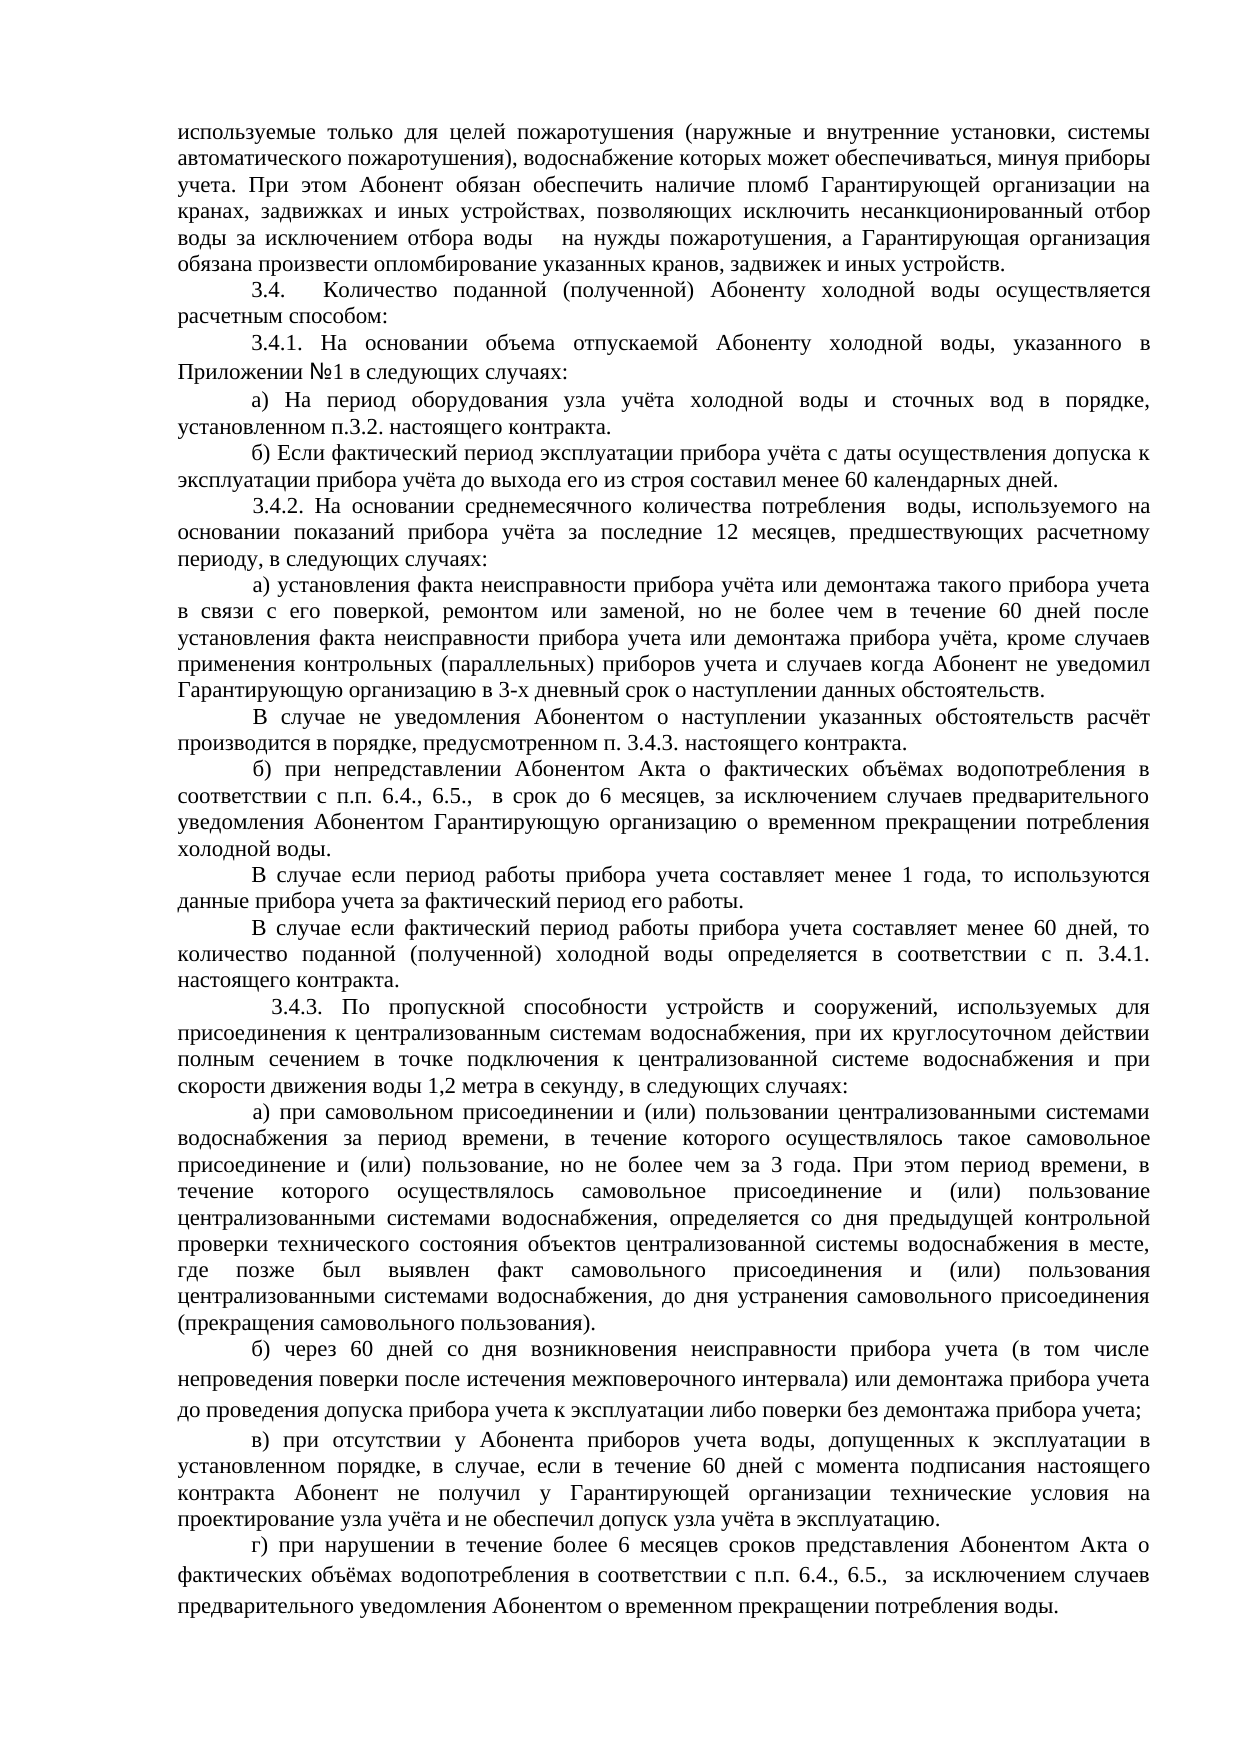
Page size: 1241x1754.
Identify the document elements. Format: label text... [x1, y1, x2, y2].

text 3.4.1. На основании объема отпускаемой Абоненту холодной воды, указанного в Приложении №1 в следующих случаях: [177, 329, 1152, 387]
text б) Если фактический период эксплуатации прибора учёта с даты осуществления допуска к эксплуатации прибора учёта до выхода его из строя составил менее 60 календарных дней. [177, 439, 1152, 492]
text а) при самовольном присоединении и (или) пользовании централизованными системами водоснабжения за период времени, в течение которого осуществлялось такое самовольное присоединение и (или) пользование, но не более чем за 3 года. При этом период времени, в течение которого осуществлялось самовольное присоединение и (или) пользование централизованными системами водоснабжения, определяется со дня предыдущей контрольной проверки технического состояния объектов централизованной системы водоснабжения в месте, где позже был выявлен факт самовольного присоединения и (или) пользования централизованными системами водоснабжения, до дня устранения самовольного присоединения (прекращения самовольного пользования). [177, 1098, 1152, 1335]
text б) через 60 дней со дня возникновения неисправности прибора учета (в том числе непроведения поверки после истечения межповерочного интервала) или демонтажа прибора учета до проведения допуска прибора учета к эксплуатации либо поверки без демонтажа прибора учета; [177, 1335, 1152, 1422]
text 3.4. Количество поданной (полученной) Абоненту холодной воды осуществляется расчетным способом: [177, 276, 1152, 329]
text 3.4.3. По пропускной способности устройств и сооружений, используемых для присоединения к централизованным системам водоснабжения, при их круглосуточном действии полным сечением в точке подключения к централизованной системе водоснабжения и при скорости движения воды 1,2 метра в секунду, в следующих случаях: [177, 993, 1152, 1098]
text В случае не уведомления Абонентом о наступлении указанных обстоятельств расчёт производится в порядке, предусмотренном п. 3.4.3. настоящего контракта. [177, 703, 1152, 756]
text а) На период оборудования узла учёта холодной воды и сточных вод в порядке, установленном п.3.2. настоящего контракта. [177, 387, 1152, 439]
text в) при отсутствии у Абонента приборов учета воды, допущенных к эксплуатации в установленном порядке, в случае, если в течение 60 дней с момента подписания настоящего контракта Абонент не получил у Гарантирующей организации технические условия на проектирование узла учёта и не обеспечил допуск узла учёта в эксплуатацию. [177, 1426, 1152, 1531]
text 3.4.2. На основании среднемесячного количества потребления воды, используемого на основании показаний прибора учёта за последние 12 месяцев, предшествующих расчетному периоду, в следующих случаях: [177, 492, 1152, 571]
text В случае если фактический период работы прибора учета составляет менее 60 дней, то количество поданной (полученной) холодной воды определяется в соответствии с п. 3.4.1. настоящего контракта. [177, 914, 1152, 993]
text а) установления факта неисправности прибора учёта или демонтажа такого прибора учета в связи с его поверкой, ремонтом или заменой, но не более чем в течение 60 дней после установления факта неисправности прибора учета или демонтажа прибора учёта, кроме случаев применения контрольных (параллельных) приборов учета и случаев когда Абонент не уведомил Гарантирующую организацию в 3-х дневный срок о наступлении данных обстоятельств. [177, 571, 1152, 703]
text б) при непредставлении Абонентом Акта о фактических объёмах водопотребления в соответствии с п.п. 6.4., 6.5., в срок до 6 месяцев, за исключением случаев предварительного уведомления Абонентом Гарантирующую организацию о временном прекращении потребления холодной воды. [177, 756, 1152, 861]
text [177, 118, 1152, 276]
text В случае если период работы прибора учета составляет менее 1 года, то используются данные прибора учета за фактический период его работы. [177, 861, 1152, 914]
text г) при нарушении в течение более 6 месяцев сроков представления Абонентом Акта о фактических объёмах водопотребления в соответствии с п.п. 6.4., 6.5., за исключением случаев предварительного уведомления Абонентом о временном прекращении потребления воды. [177, 1531, 1152, 1618]
